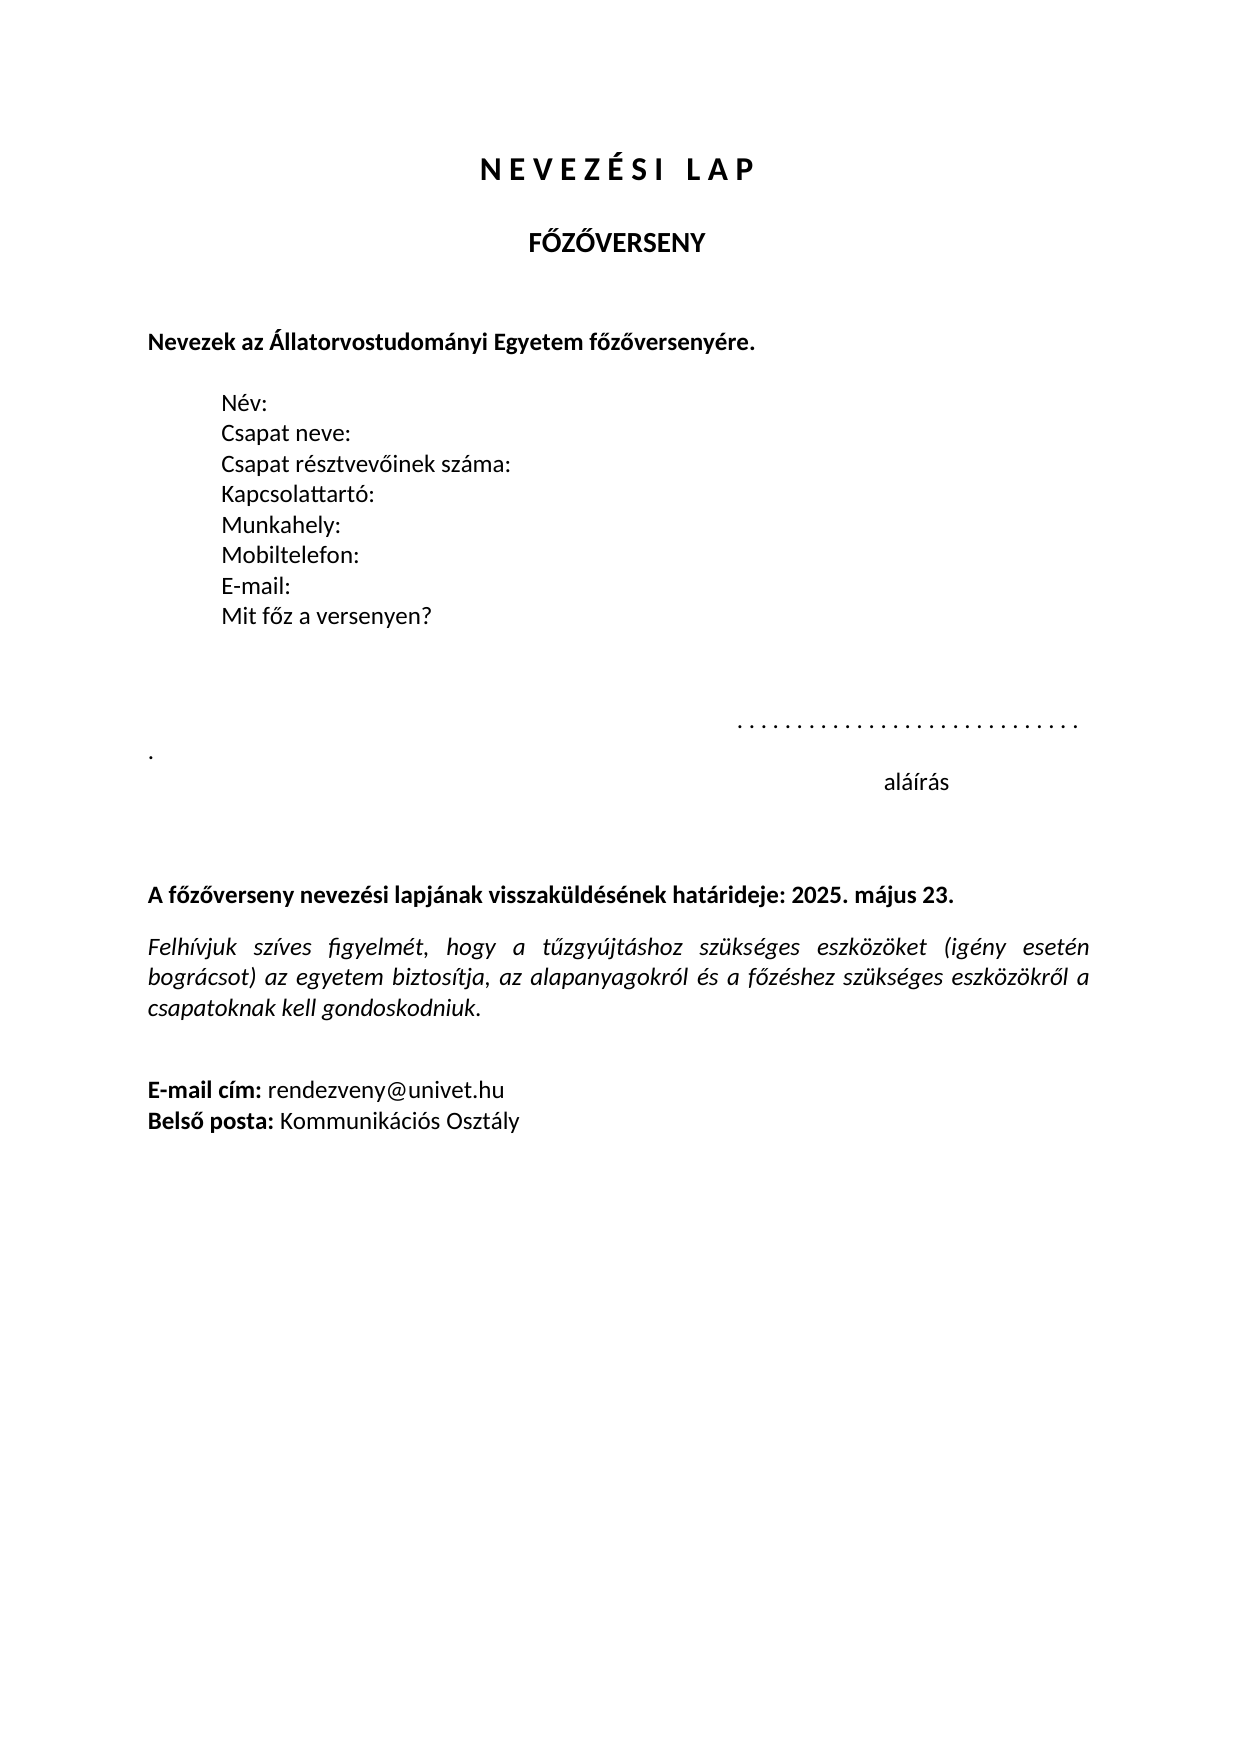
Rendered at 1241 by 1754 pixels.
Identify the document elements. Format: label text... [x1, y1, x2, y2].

text Felhívjuk szíves figyelmét, hogy a tűzgyújtáshoz szükséges eszközöket (igény esetén bográcsot) az egyetem biztosítja, az alapanyagokról és a főzéshez szükséges eszközökről a csapatoknak kell gondoskodniuk. [148, 931, 1093, 1022]
text FŐZŐVERSENY [148, 224, 1093, 259]
text Mobiltelefon: [148, 539, 1093, 570]
text Munkahely: [148, 509, 1093, 539]
text Belső posta: Kommunikációs Osztály [148, 1105, 1093, 1136]
text Név: [148, 387, 1093, 417]
text . . . . . . . . . . . . . . . . . . . . . . . . . . . . . . [148, 704, 1093, 766]
text aláírás [810, 766, 1093, 796]
text N E V E Z É S I L A P [148, 148, 1093, 188]
text Csapat neve: [148, 417, 1093, 448]
text Csapat résztvevőinek száma: [148, 448, 1093, 478]
text Mit főz a versenyen? [148, 600, 1093, 631]
text A főzőverseny nevezési lapjának visszaküldésének határideje: 2025. május 23. [148, 879, 1093, 909]
text E-mail cím: rendezveny@univet.hu [148, 1074, 1093, 1105]
text Nevezek az Állatorvostudományi Egyetem főzőversenyére. [148, 326, 1093, 356]
text Kapcsolattartó: [148, 478, 1093, 509]
text E-mail: [148, 570, 1093, 600]
